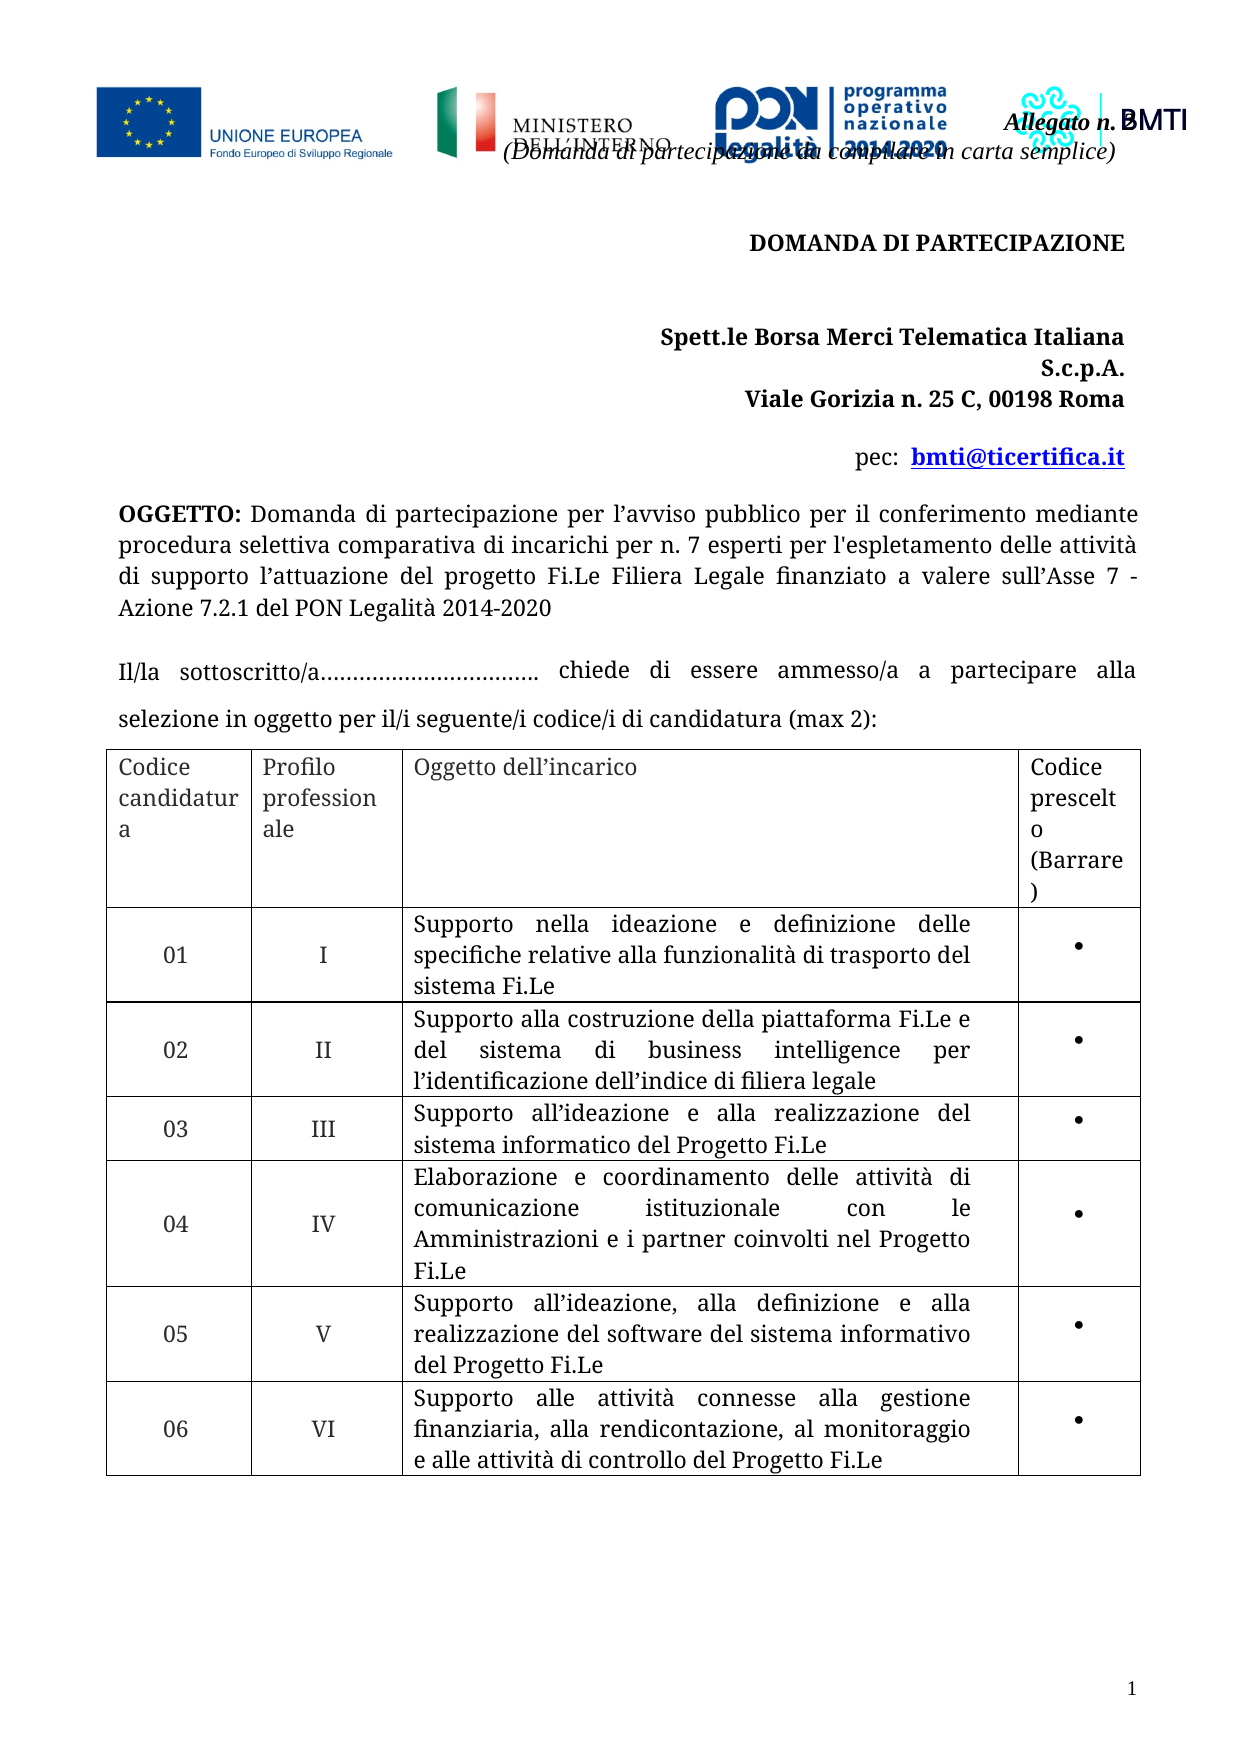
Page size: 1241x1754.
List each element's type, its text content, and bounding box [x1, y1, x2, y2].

table_header Oggetto dell’incarico [403, 750, 1018, 907]
text Il/la sottoscritto/a……………………………. chiede di essere ammesso/a a partecipare alla selezione in oggetto per il/i seguente/i codice/i di candidatura (max 2): [118, 654, 1137, 734]
table_header Profilo professionale [252, 750, 402, 907]
table_header Codice prescelto (Barrare) [1019, 750, 1140, 907]
table_cell 03 [107, 1097, 251, 1160]
table_cell 01 [107, 908, 251, 1001]
table_cell IV [252, 1161, 402, 1286]
text pec: bmti@ticertifica.it [620, 447, 1125, 470]
table_header Codice candidatura [107, 750, 251, 907]
text Spett.le Borsa Merci Telematica Italiana S.c.p.A. [620, 321, 1125, 383]
text Viale Gorizia n. 25 C, 00198 Roma [620, 383, 1125, 415]
table_cell [1019, 1161, 1140, 1286]
table_cell V [252, 1287, 402, 1381]
table_cell I [252, 908, 402, 1001]
table_cell [1019, 1382, 1140, 1475]
table_cell [1019, 1003, 1140, 1096]
table_cell VI [252, 1382, 402, 1475]
table_cell Supporto all’ideazione e alla realizzazione del sistema informatico del Progetto Fi.Le [403, 1097, 1018, 1160]
table_cell [1019, 908, 1140, 1001]
table_cell Supporto alle attività connesse alla gestione finanziaria, alla rendicontazione, al monitoraggio e alle attività di controllo del Progetto Fi.Le [403, 1382, 1018, 1475]
picture [47, 25, 1204, 215]
table_cell III [252, 1097, 402, 1160]
table_cell 04 [107, 1161, 251, 1286]
table_cell II [252, 1003, 402, 1096]
table_cell Supporto nella ideazione e definizione delle specifiche relative alla funzionalità di trasporto del sistema Fi.Le [403, 908, 1018, 1001]
text DOMANDA DI PARTECIPAZIONE [620, 227, 1125, 258]
table_cell Elaborazione e coordinamento delle attività di comunicazione istituzionale con le Amministrazioni e i partner coinvolti nel Progetto Fi.Le [403, 1161, 1018, 1286]
table_cell [1019, 1097, 1140, 1160]
table_cell 02 [107, 1003, 251, 1096]
text OGGETTO: Domanda di partecipazione per l’avviso pubblico per il conferimento mediante procedura selettiva comparativa di incarichi per n. 7 esperti per l'espletamento delle attività di supporto l’attuazione del progetto Fi.Le Filiera Legale finanziato a valere sull’Asse 7 - Azione 7.2.1 del PON Legalità 2014-2020 [118, 498, 1139, 623]
table_cell [1019, 1287, 1140, 1381]
table_cell 05 [107, 1287, 251, 1381]
table_cell Supporto alla costruzione della piattaforma Fi.Le e del sistema di business intelligence per l’identificazione dell’indice di filiera legale [403, 1003, 1018, 1096]
table_cell Supporto all’ideazione, alla definizione e alla realizzazione del software del sistema informativo del Progetto Fi.Le [403, 1287, 1018, 1381]
table_cell 06 [107, 1382, 251, 1475]
